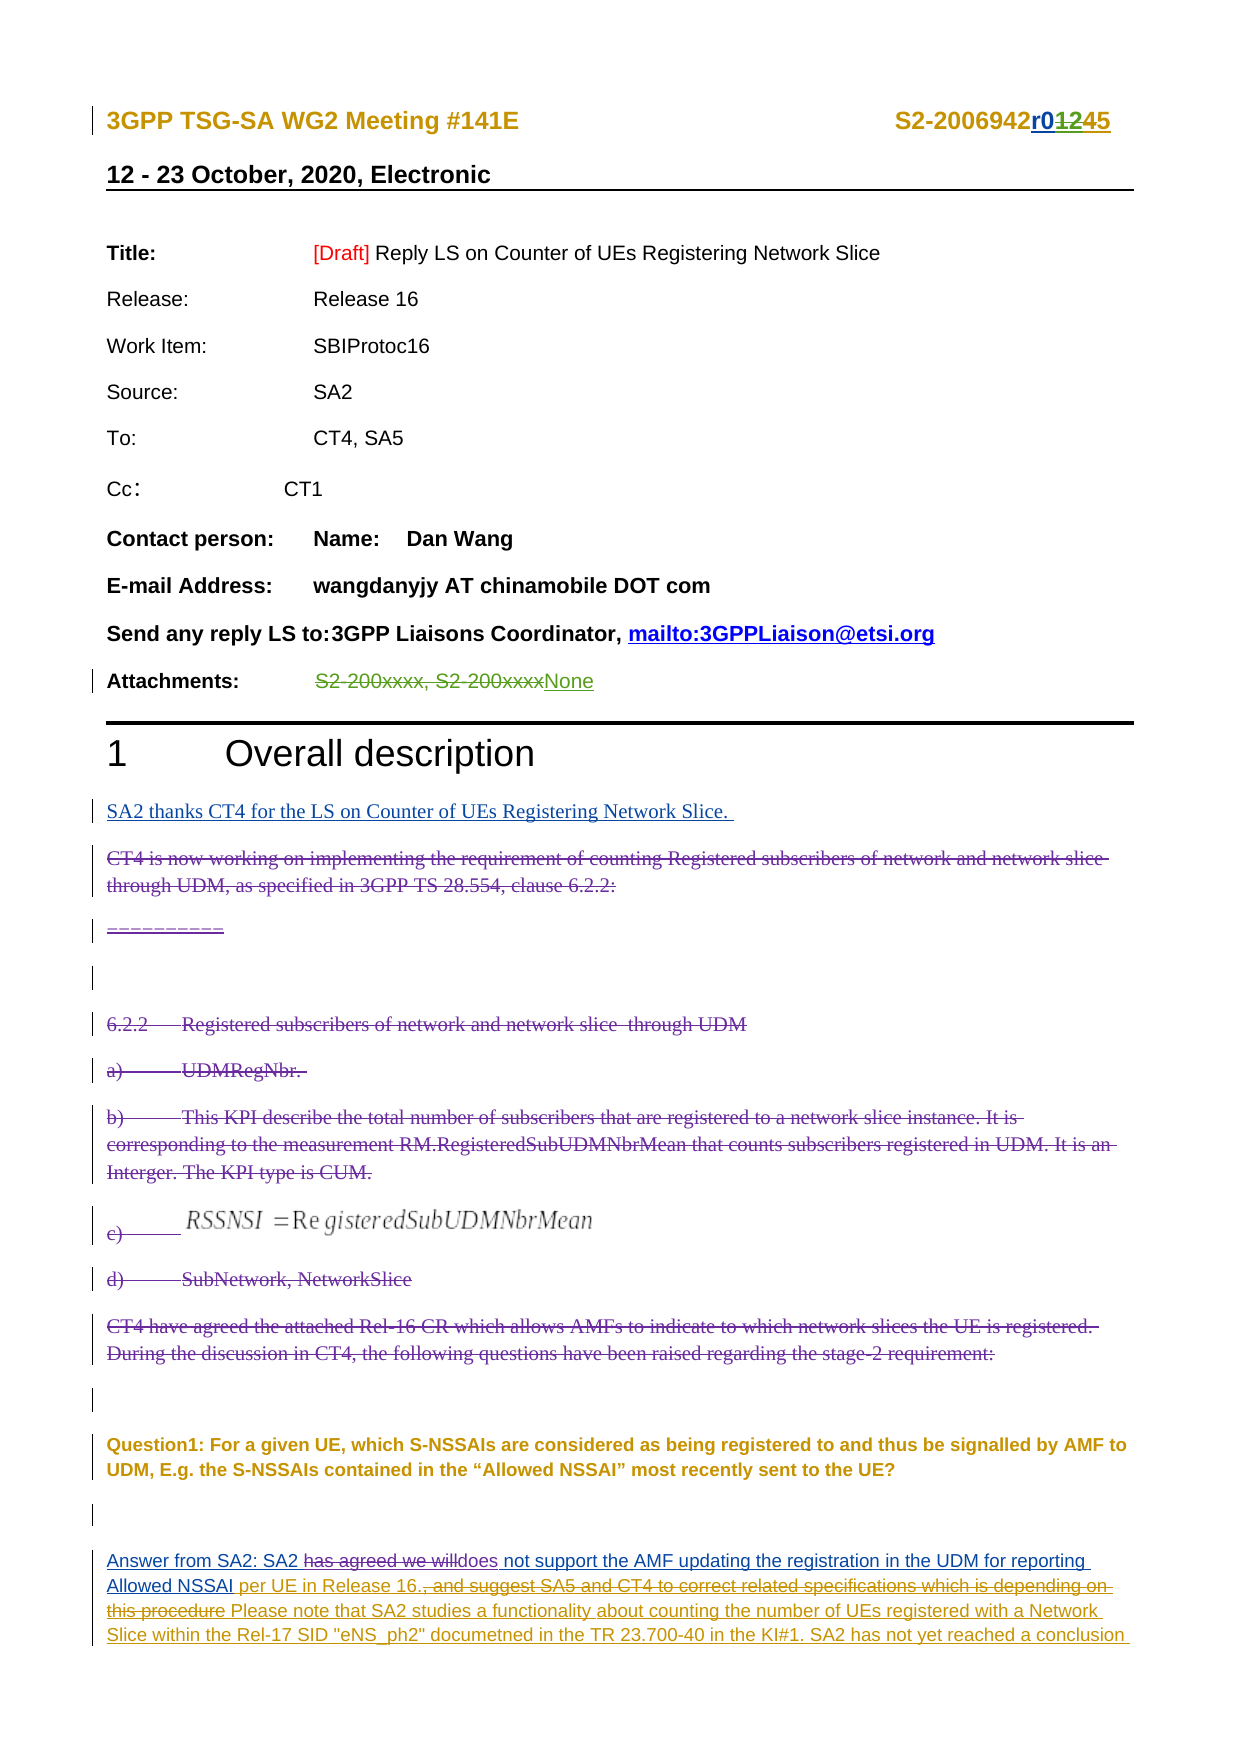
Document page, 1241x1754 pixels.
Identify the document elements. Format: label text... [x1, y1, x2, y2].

text Source: SA2 [106, 380, 1134, 404]
text E-mail Address: wangdanyjy AT chinamobile DOT com [106, 573, 1134, 599]
text Send any reply LS to: 3GPP Liaisons Coordinator, mailto:3GPPLiaison@etsi.org [106, 621, 1134, 646]
text 3GPP TSG-SA WG2 Meeting #141E S2-2006942 [106, 106, 1140, 135]
subtitle 1 Overall description [106, 725, 1134, 774]
text Title: [Draft] Reply LS on Counter of UEs Registering Network Slice [106, 241, 1134, 265]
text Question1: For a given UE, which S-NSSAIs are considered as being registered to and thus be signalled by AMF to UDM, E.g. the S-NSSAIs contained in the “Allowed NSSAI” most recently sent to the UE? [106, 1434, 1134, 1480]
text 12 - 23 October, 2020, Electronic [106, 160, 1134, 189]
text Cc： CT1 [106, 472, 1134, 502]
text Work Item: SBIProtoc16 [106, 333, 1134, 357]
text Attachments: [106, 669, 1134, 693]
text To: CT4, SA5 [106, 426, 1134, 450]
text Contact person: Name: Dan Wang [106, 526, 1134, 551]
text Release: Release 16 [106, 287, 1134, 311]
